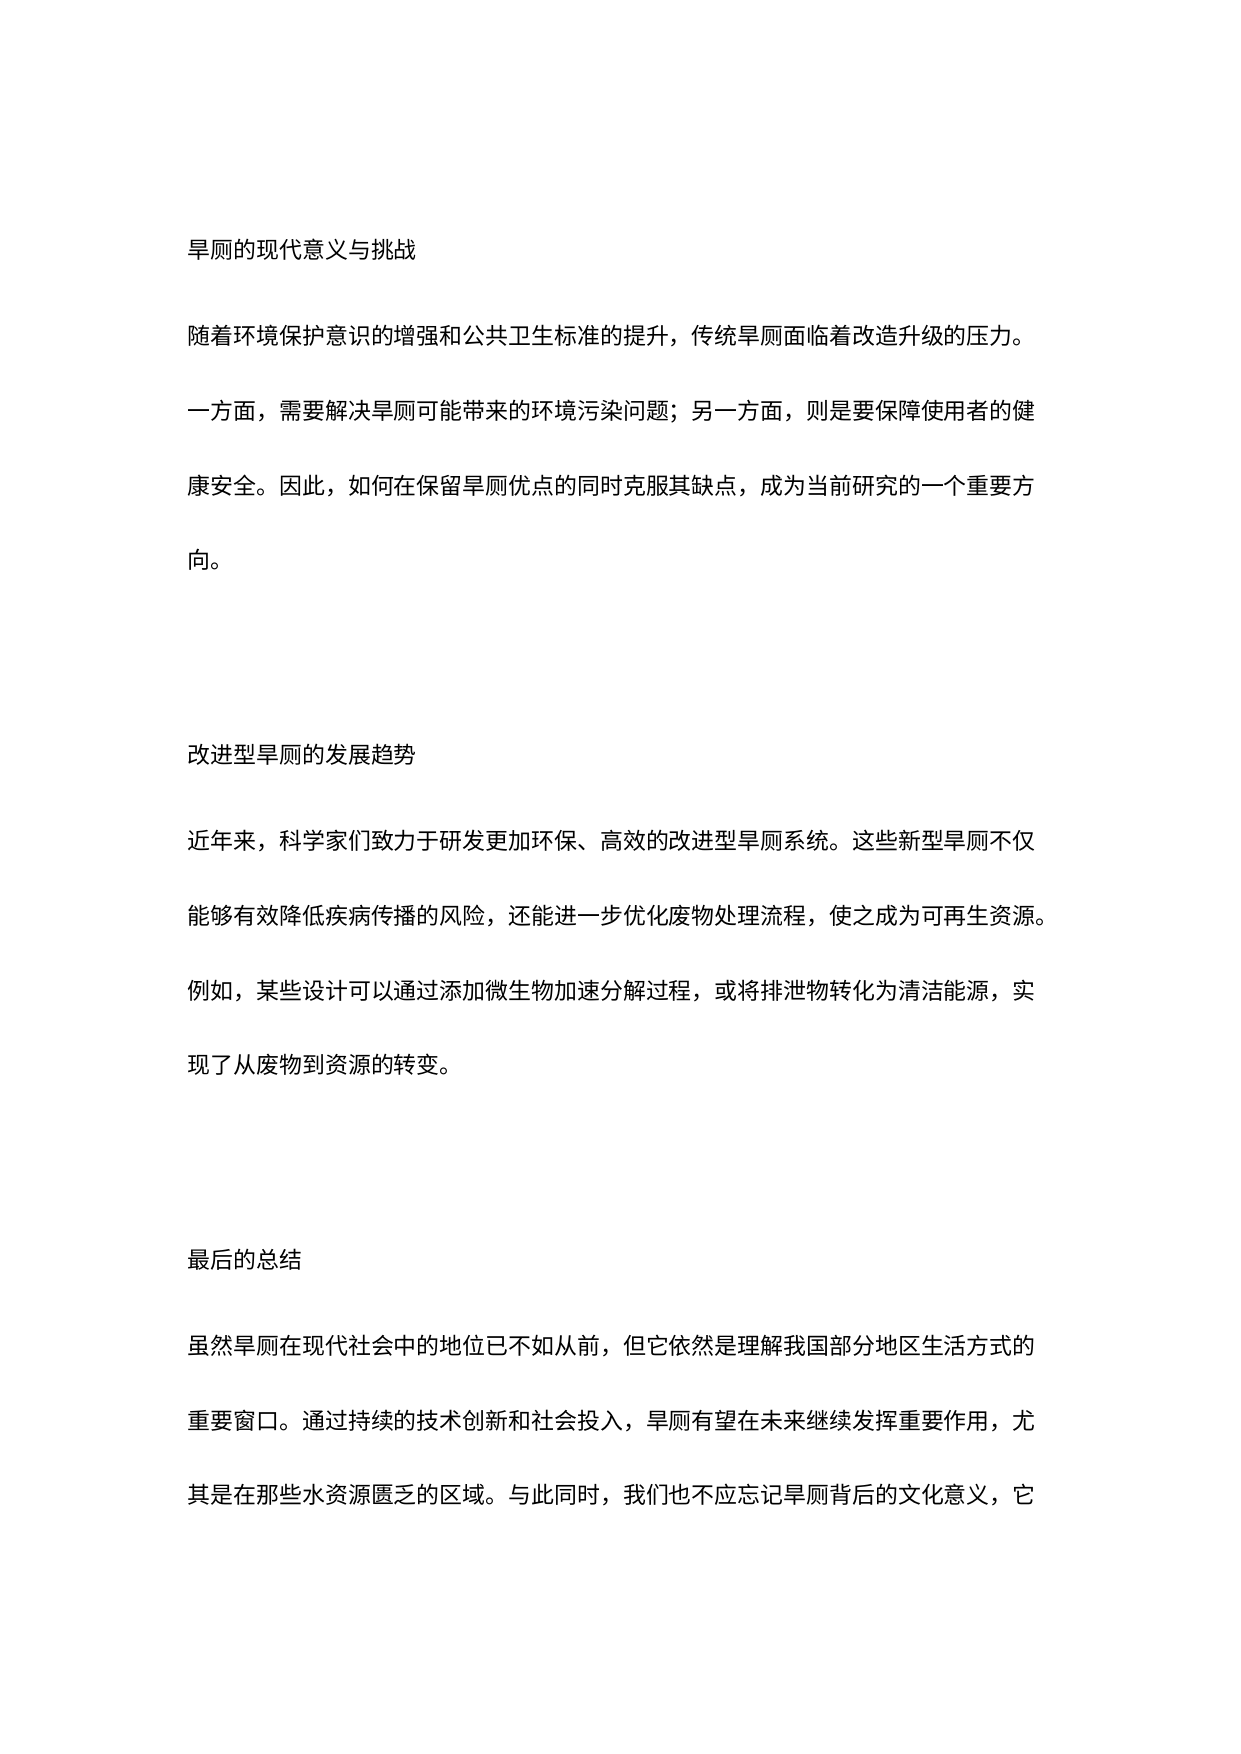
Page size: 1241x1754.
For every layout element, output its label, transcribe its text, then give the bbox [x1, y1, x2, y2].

text 改进型旱厕的发展趋势 [187, 721, 1053, 786]
text 最后的总结 [187, 1226, 1053, 1291]
text 随着环境保护意识的增强和公共卫生标准的提升，传统旱厕面临着改造升级的压力。一方面，需要解决旱厕可能带来的环境污染问题；另一方面，则是要保障使用者的健康安全。因此，如何在保留旱厕优点的同时克服其缺点，成为当前研究的一个重要方向。 [187, 302, 1053, 591]
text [187, 1312, 1053, 1527]
text 近年来，科学家们致力于研发更加环保、高效的改进型旱厕系统。这些新型旱厕不仅能够有效降低疾病传播的风险，还能进一步优化废物处理流程，使之成为可再生资源。例如，某些设计可以通过添加微生物加速分解过程，或将排泄物转化为清洁能源，实现了从废物到资源的转变。 [187, 807, 1053, 1096]
text 旱厕的现代意义与挑战 [187, 216, 1053, 281]
